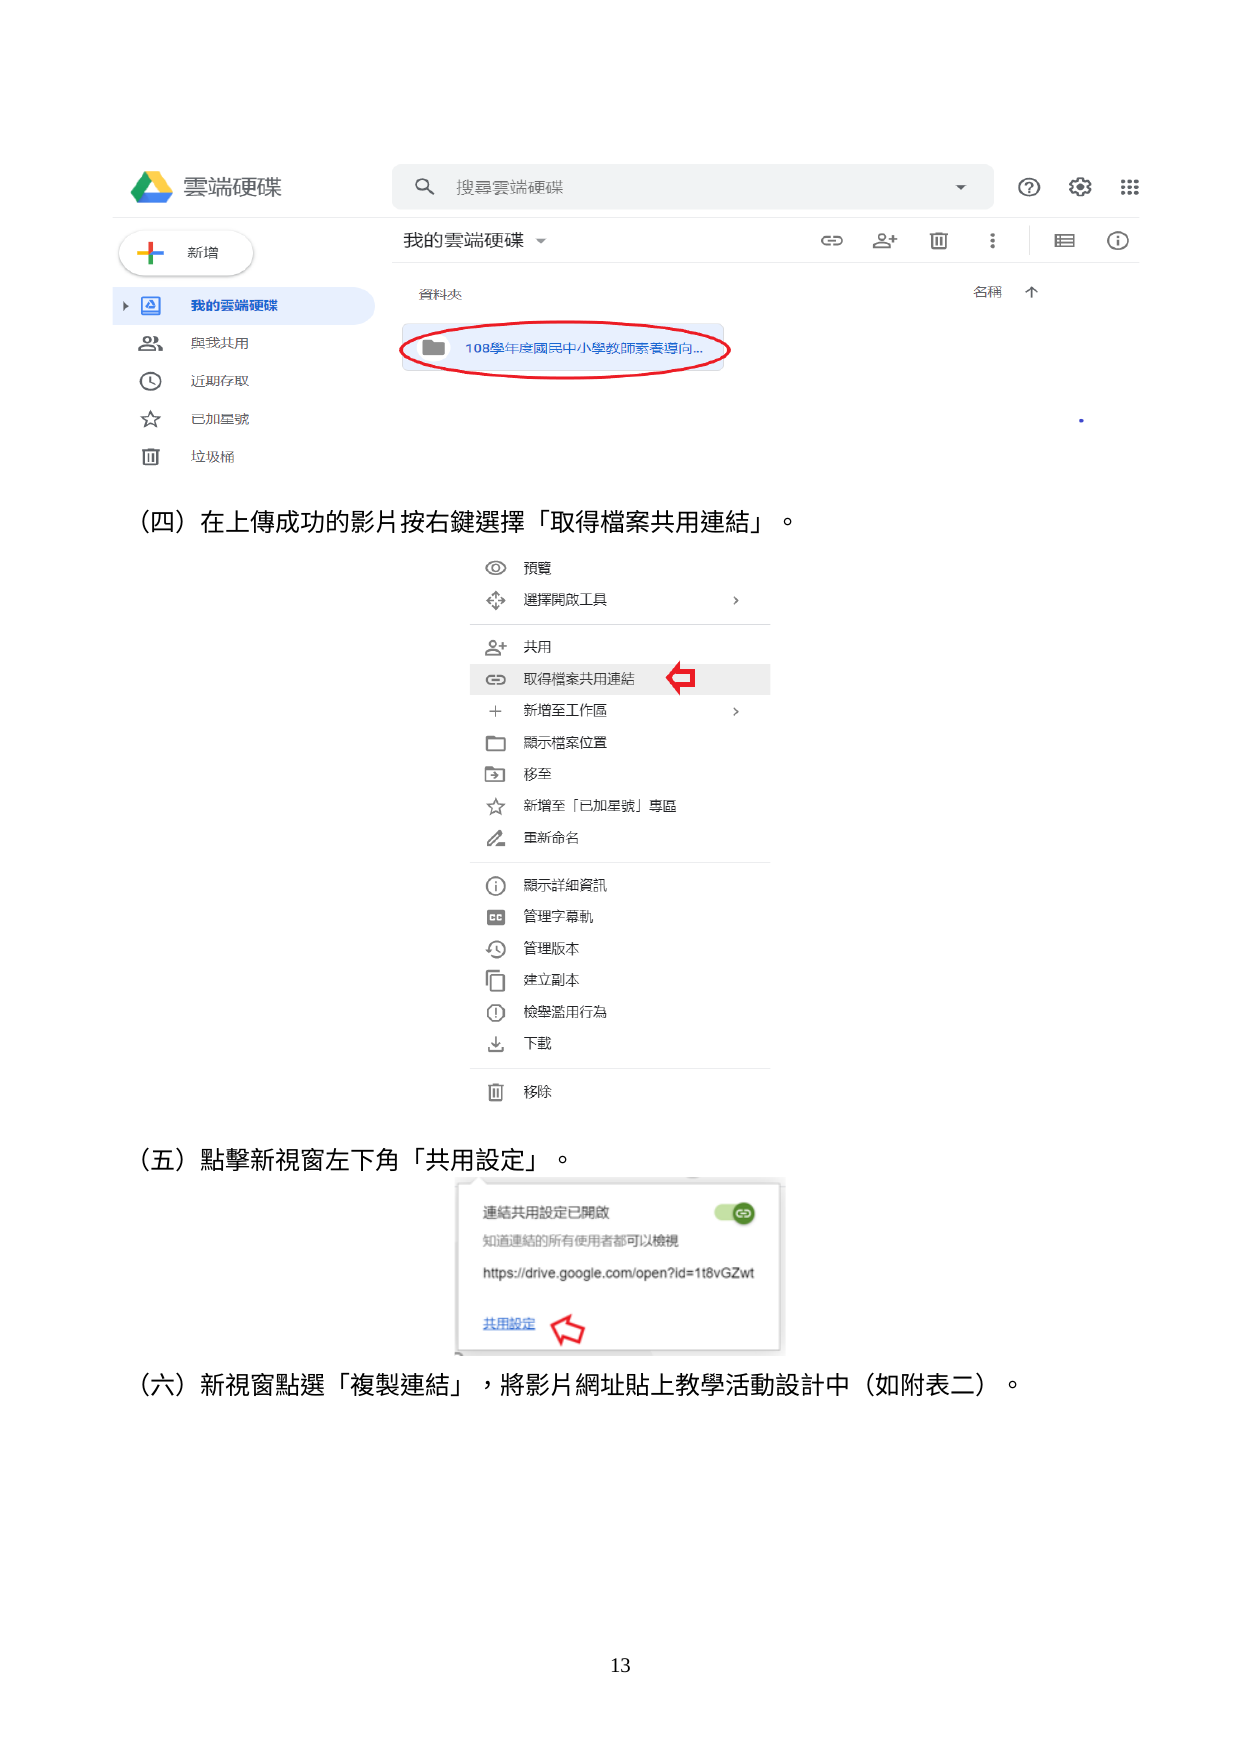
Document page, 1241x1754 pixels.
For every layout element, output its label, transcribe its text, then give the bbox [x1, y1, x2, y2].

picture [469, 539, 771, 1111]
text （五）點擊新視窗左下角「共用設定」。 [125, 1139, 1128, 1177]
picture [454, 1177, 786, 1356]
text （四）在上傳成功的影片按右鍵選擇「取得檔案共用連結」。 [125, 502, 1128, 539]
picture [112, 164, 1140, 478]
text （六）新視窗點選「複製連結」，將影片網址貼上教學活動設計中（如附表二）。 [125, 1364, 1128, 1402]
